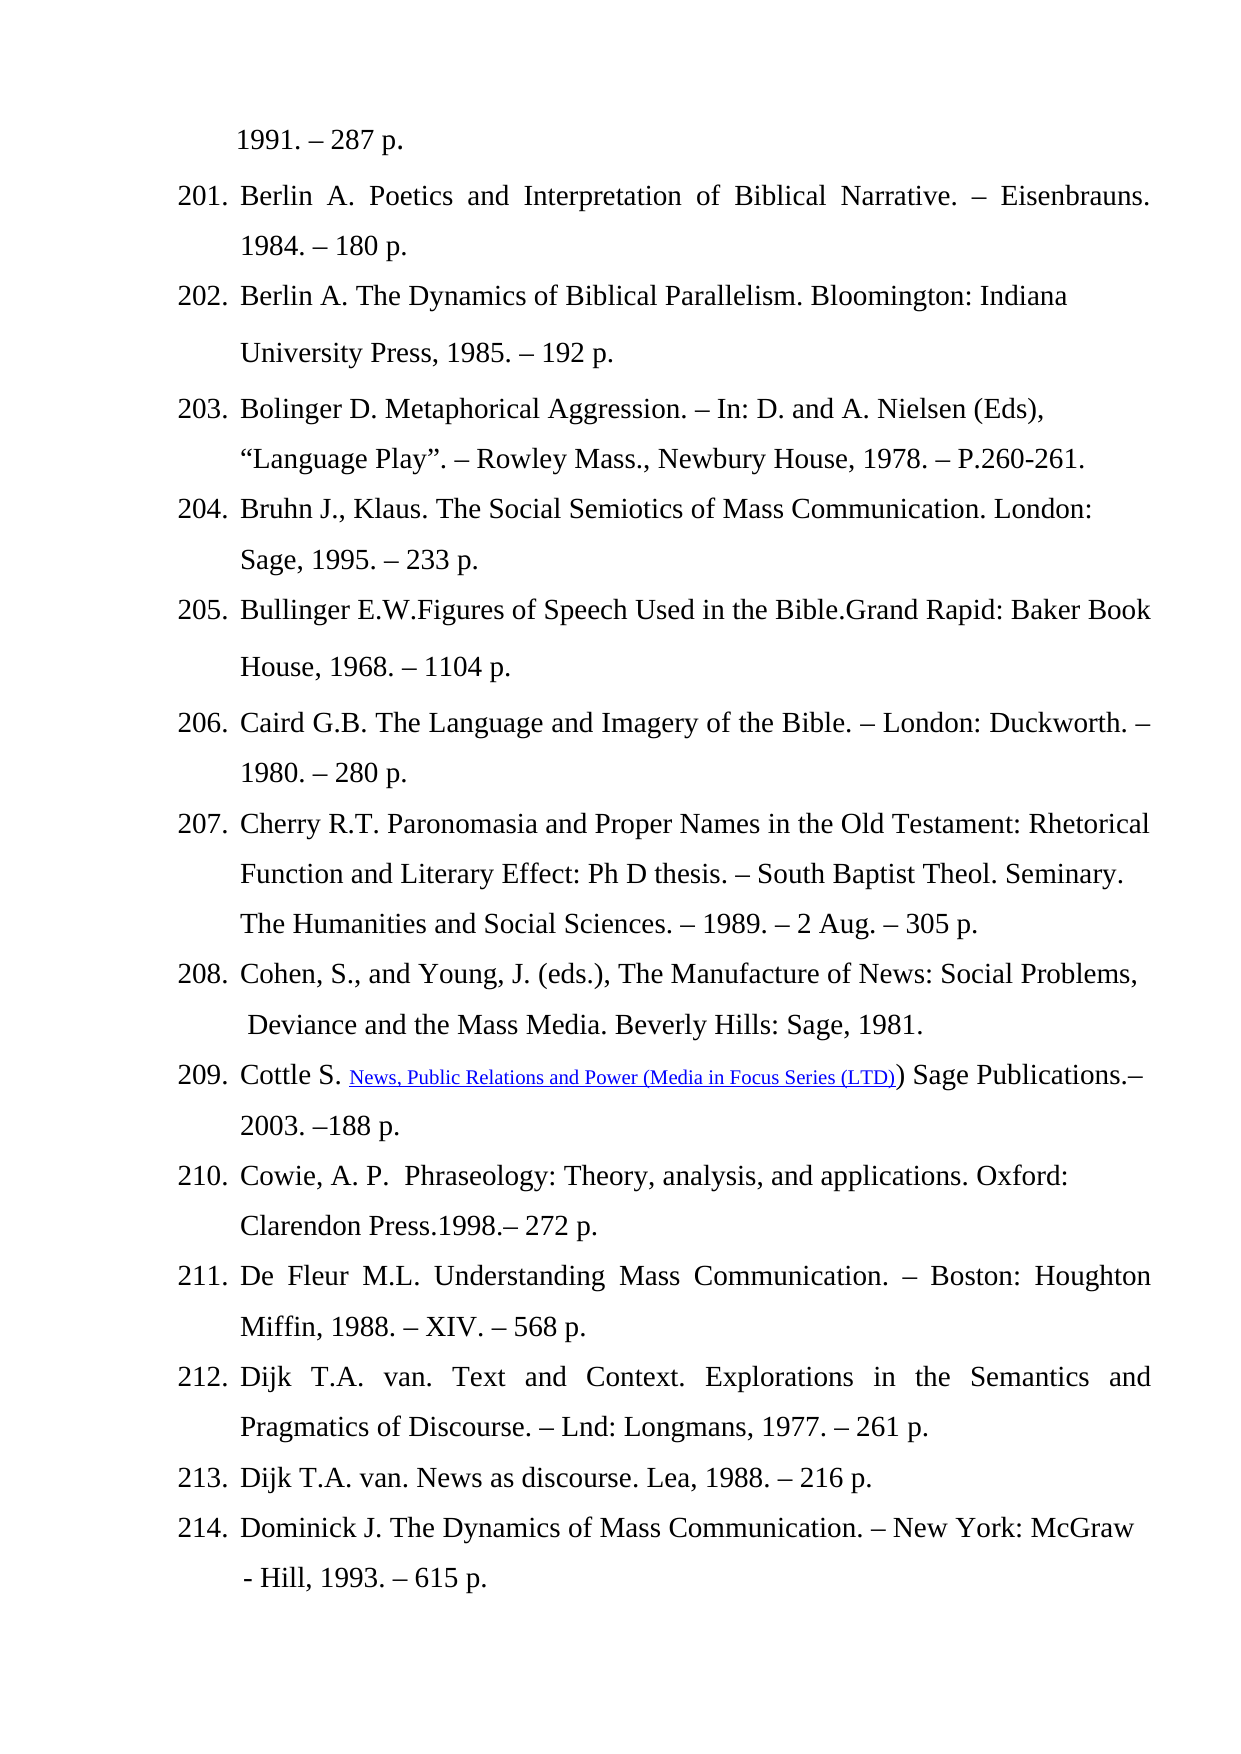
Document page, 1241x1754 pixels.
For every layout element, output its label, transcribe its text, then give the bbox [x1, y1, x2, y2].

list De Fleur M.L. Understanding Mass Communication. – Boston: Houghton Miffin, 1988. – XIV. – 568 p. [177, 1258, 1152, 1342]
list Dijk T.A. van. Text and Context. Explorations in the Semantics and Pragmatics of Discourse. – Lnd: Longmans, 1977. – 261 p. [177, 1359, 1152, 1443]
list Cohen, S., and Young, J. (eds.), The Manufacture of News: Social Problems, [177, 957, 1152, 990]
list Cherry R.T. Paronomasia and Proper Names in the Old Testament: Rhetorical Function and Literary Effect: Ph D thesis. – South Baptist Theol. Seminary. The Humanities and Social Sciences. – 1989. – 2 Aug. – 305 p. [177, 806, 1152, 940]
list Berlin A. Poetics and Interpretation of Biblical Narrative. – Eisenbrauns. 1984. – 180 p. [177, 178, 1152, 261]
list Bruhn J., Klaus. The Social Semiotics of Mass Communication. London: Sage, 1995. – 233 p. [177, 492, 1152, 576]
list Berlin A. The Dynamics of Biblical Parallelism. Bloomington: Indiana University Press, 1985. – 192 p. [177, 278, 1152, 371]
list Cottle S. News, Public Relations and Power (Media in Focus Series (LTD)) Sage Publications.– 2003. –188 p. [177, 1057, 1152, 1141]
list Dijk T.A. van. News as discourse. Lea, 1988. – 216 p. [177, 1460, 1152, 1493]
list Cowie, A. P. Phraseology: Theory, analysis, and applications. Oxford: Clarendon Press.1998.– 272 p. [177, 1158, 1152, 1242]
text 1991. – 287 p. [177, 118, 1152, 158]
text Deviance and the Mass Media. Beverly Hills: Sage, 1981. [177, 1007, 1152, 1041]
text - Hill, 1993. – 615 p. [177, 1560, 1152, 1594]
list Dominick J. The Dynamics of Mass Communication. – New York: McGraw [177, 1510, 1152, 1544]
list Bullinger E.W.Figures of Speech Used in the Bible.Grand Rapid: Baker Book House, 1968. – 1104 p. [177, 592, 1152, 685]
list Bolinger D. Metaphorical Aggression. – In: D. and A. Nielsen (Еds), “Language Play”. – Rowley Mass., Newbury House, 1978. – P.260-261. [177, 391, 1152, 475]
list Caird G.B. The Language and Imagery of the Bible. – London: Duckworth. – 1980. – 280 p. [177, 705, 1152, 789]
